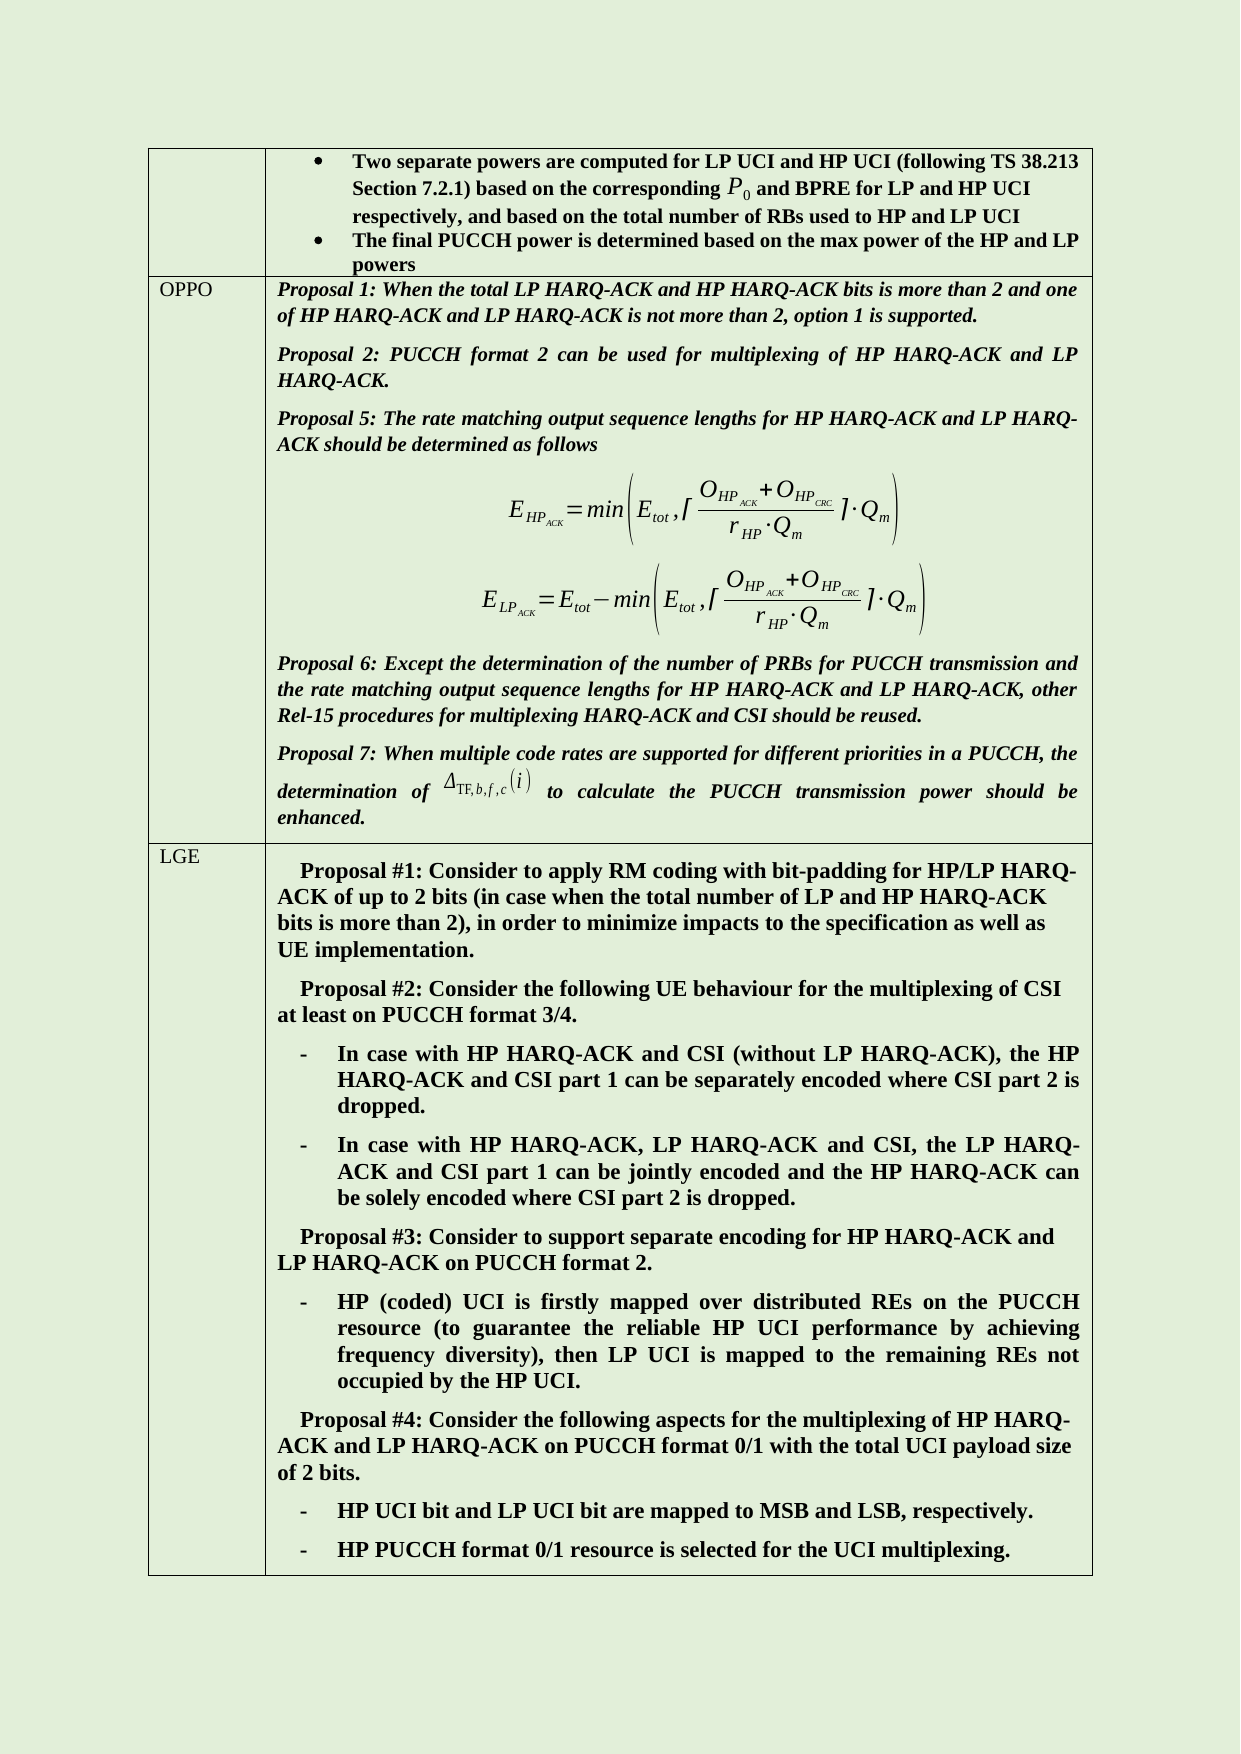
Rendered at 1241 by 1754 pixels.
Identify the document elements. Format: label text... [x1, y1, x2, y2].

table_cell QC [149, 149, 265, 276]
table_cell Proposal 1: When the total LP HARQ-ACK and HP HARQ-ACK bits is more than 2 and one of HP HARQ-ACK and LP HARQ-ACK is not more than 2, option 1 is supported. Proposal 2: PUCCH format 2 can be used for multiplexing of HP HARQ-ACK and LP HARQ-ACK. Proposal 5: The rate matching output sequence lengths for HP HARQ-ACK and LP HARQ-ACK should be determined as follows Proposal 6: Except the determination of the number of PRBs for PUCCH transmission and the rate matching output sequence lengths for HP HARQ-ACK and LP HARQ-ACK, other Rel-15 procedures for multiplexing HARQ-ACK and CSI should be reused. Proposal 7: When multiple code rates are supported for different priorities in a PUCCH, the determination of to calculate the PUCCH transmission power should be enhanced. [266, 277, 1092, 843]
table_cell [266, 149, 1092, 276]
table_cell LGE [149, 844, 265, 1575]
table_cell OPPO [149, 277, 265, 843]
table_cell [266, 844, 1092, 1575]
